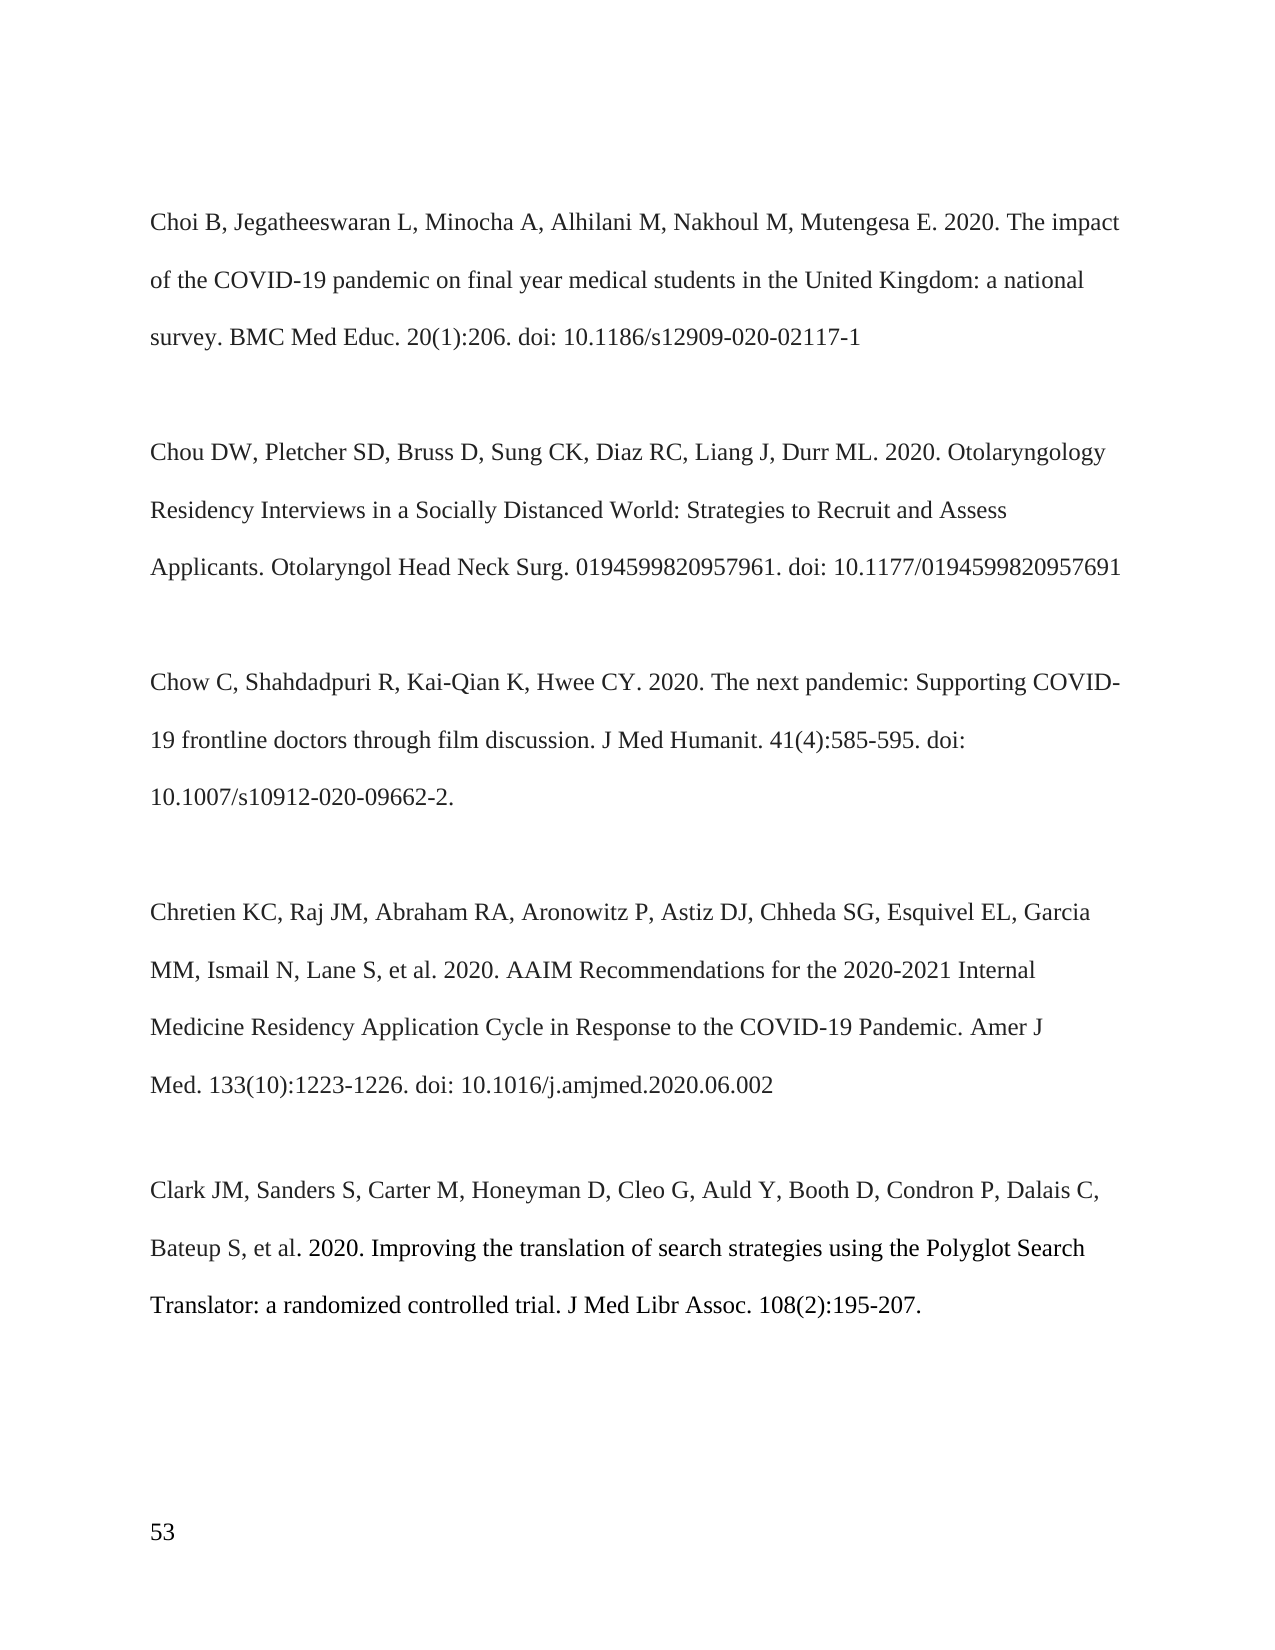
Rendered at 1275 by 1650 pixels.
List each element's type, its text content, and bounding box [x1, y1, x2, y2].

text Choi B, Jegatheeswaran L, Minocha A, Alhilani M, Nakhoul M, Mutengesa E. 2020. The impact of the COVID-19 pandemic on final year medical students in the United Kingdom: a national survey. BMC Med Educ. 20(1):206. doi: 10.1186/s12909-020-02117-1 [150, 207, 1125, 351]
text Chow C, Shahdadpuri R, Kai-Qian K, Hwee CY. 2020. The next pandemic: Supporting COVID-19 frontline doctors through film discussion. J Med Humanit. 41(4):585-595. doi: 10.1007/s10912-020-09662-2. [150, 667, 1125, 811]
text Chou DW, Pletcher SD, Bruss D, Sung CK, Diaz RC, Liang J, Durr ML. 2020. Otolaryngology Residency Interviews in a Socially Distanced World: Strategies to Recruit and Assess Applicants. Otolaryngol Head Neck Surg. 0194599820957961. doi: 10.1177/0194599820957691 [150, 437, 1125, 581]
text Chretien KC, Raj JM, Abraham RA, Aronowitz P, Astiz DJ, Chheda SG, Esquivel EL, Garcia MM, Ismail N, Lane S, et al. 2020. AAIM Recommendations for the 2020-2021 Internal Medicine Residency Application Cycle in Response to the COVID-19 Pandemic. Amer J Med. 133(10):1223-1226. doi: 10.1016/j.amjmed.2020.06.002 [150, 897, 1125, 1099]
text Clark JM, Sanders S, Carter M, Honeyman D, Cleo G, Auld Y, Booth D, Condron P, Dalais C, Bateup S, et al. 2020. Improving the translation of search strategies using the Polyglot Search Translator: a randomized controlled trial. J Med Libr Assoc. 108(2):195‐207. [150, 1176, 1125, 1319]
